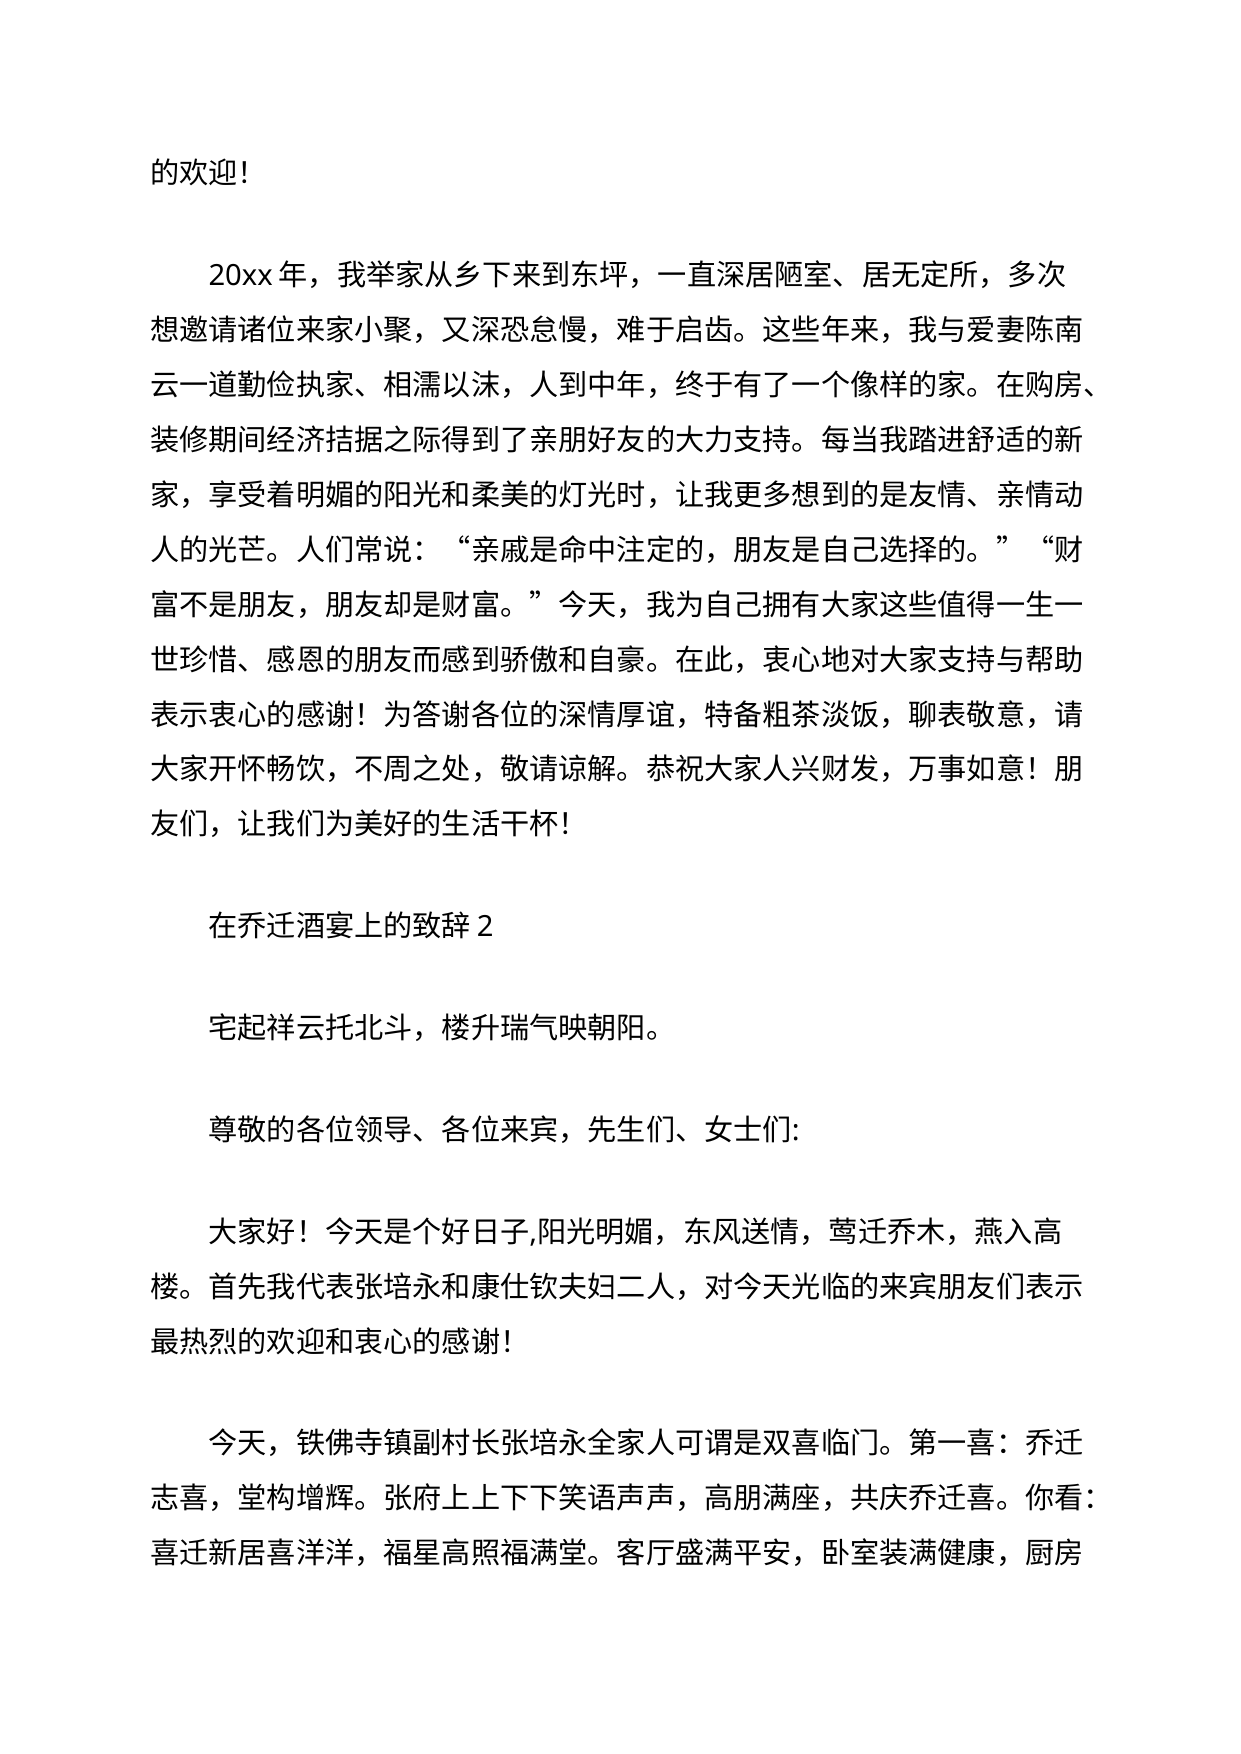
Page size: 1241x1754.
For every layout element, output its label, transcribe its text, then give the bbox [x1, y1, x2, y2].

text 宅起祥云托北斗，楼升瑞气映朝阳。 [150, 1004, 1090, 1047]
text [150, 1420, 1090, 1572]
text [150, 150, 1090, 192]
text 尊敬的各位领导、各位来宾，先生们、女士们: [150, 1106, 1090, 1149]
text 在乔迁酒宴上的致辞2 [150, 903, 1090, 945]
text 20xx年，我举家从乡下来到东坪，一直深居陋室、居无定所，多次想邀请诸位来家小聚，又深恐怠慢，难于启齿。这些年来，我与爱妻陈南云一道勤俭执家、相濡以沫，人到中年，终于有了一个像样的家。在购房、装修期间经济拮据之际得到了亲朋好友的大力支持。每当我踏进舒适的新家，享受着明媚的阳光和柔美的灯光时，让我更多想到的是友情、亲情动人的光芒。人们常说：“亲戚是命中注定的，朋友是自己选择的。”“财富不是朋友，朋友却是财富。”今天，我为自己拥有大家这些值得一生一世珍惜、感恩的朋友而感到骄傲和自豪。在此，衷心地对大家支持与帮助表示衷心的感谢！为答谢各位的深情厚谊，特备粗茶淡饭，聊表敬意，请大家开怀畅饮，不周之处，敬请谅解。恭祝大家人兴财发，万事如意！朋友们，让我们为美好的生活干杯！ [150, 252, 1090, 843]
text 大家好！今天是个好日子,阳光明媚，东风送情，莺迁乔木，燕入高楼。首先我代表张培永和康仕钦夫妇二人，对今天光临的来宾朋友们表示最热烈的欢迎和衷心的感谢！ [150, 1208, 1090, 1361]
